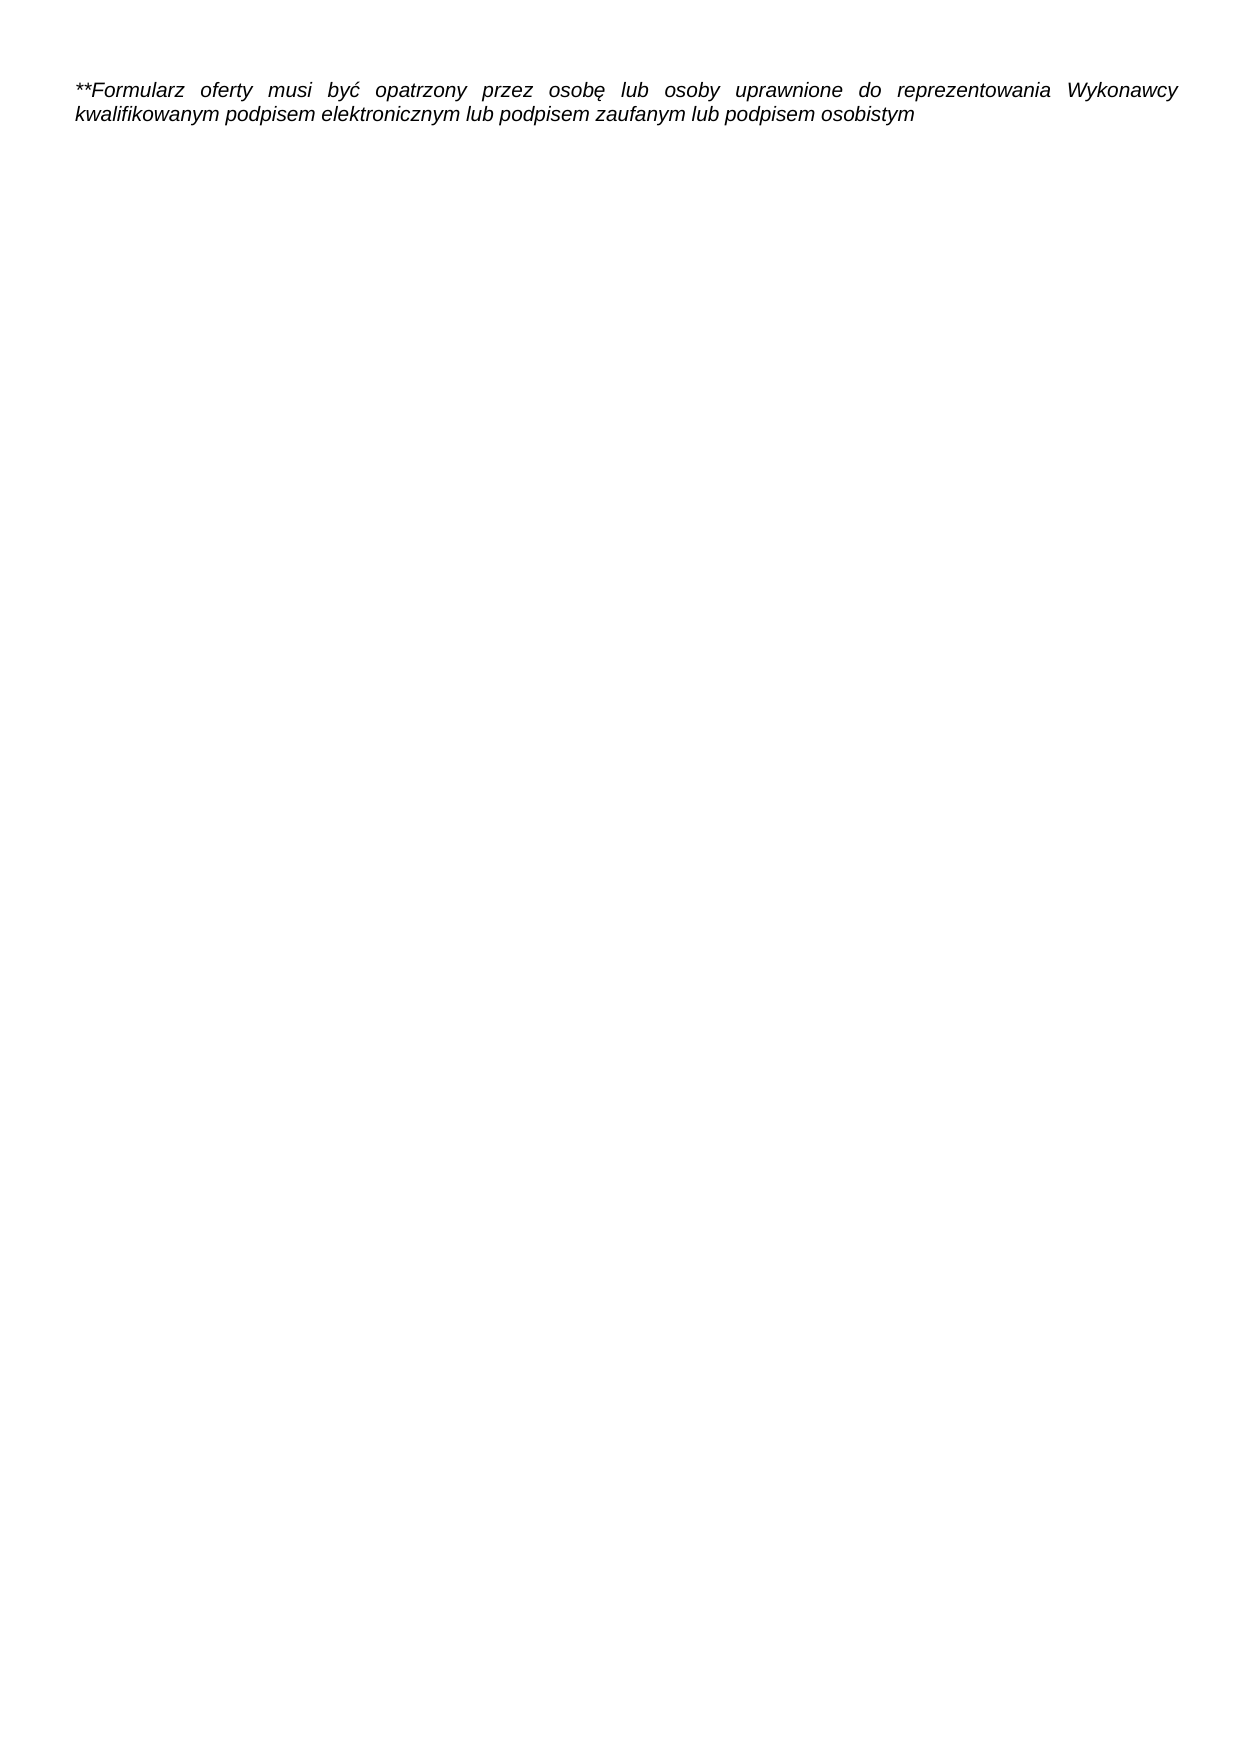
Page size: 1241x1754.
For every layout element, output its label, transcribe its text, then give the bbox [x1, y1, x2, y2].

text **Formularz oferty musi być opatrzony przez osobę lub osoby uprawnione do reprezentowania Wykonawcy kwalifikowanym podpisem elektronicznym lub podpisem zaufanym lub podpisem osobistym [75, 78, 1181, 126]
